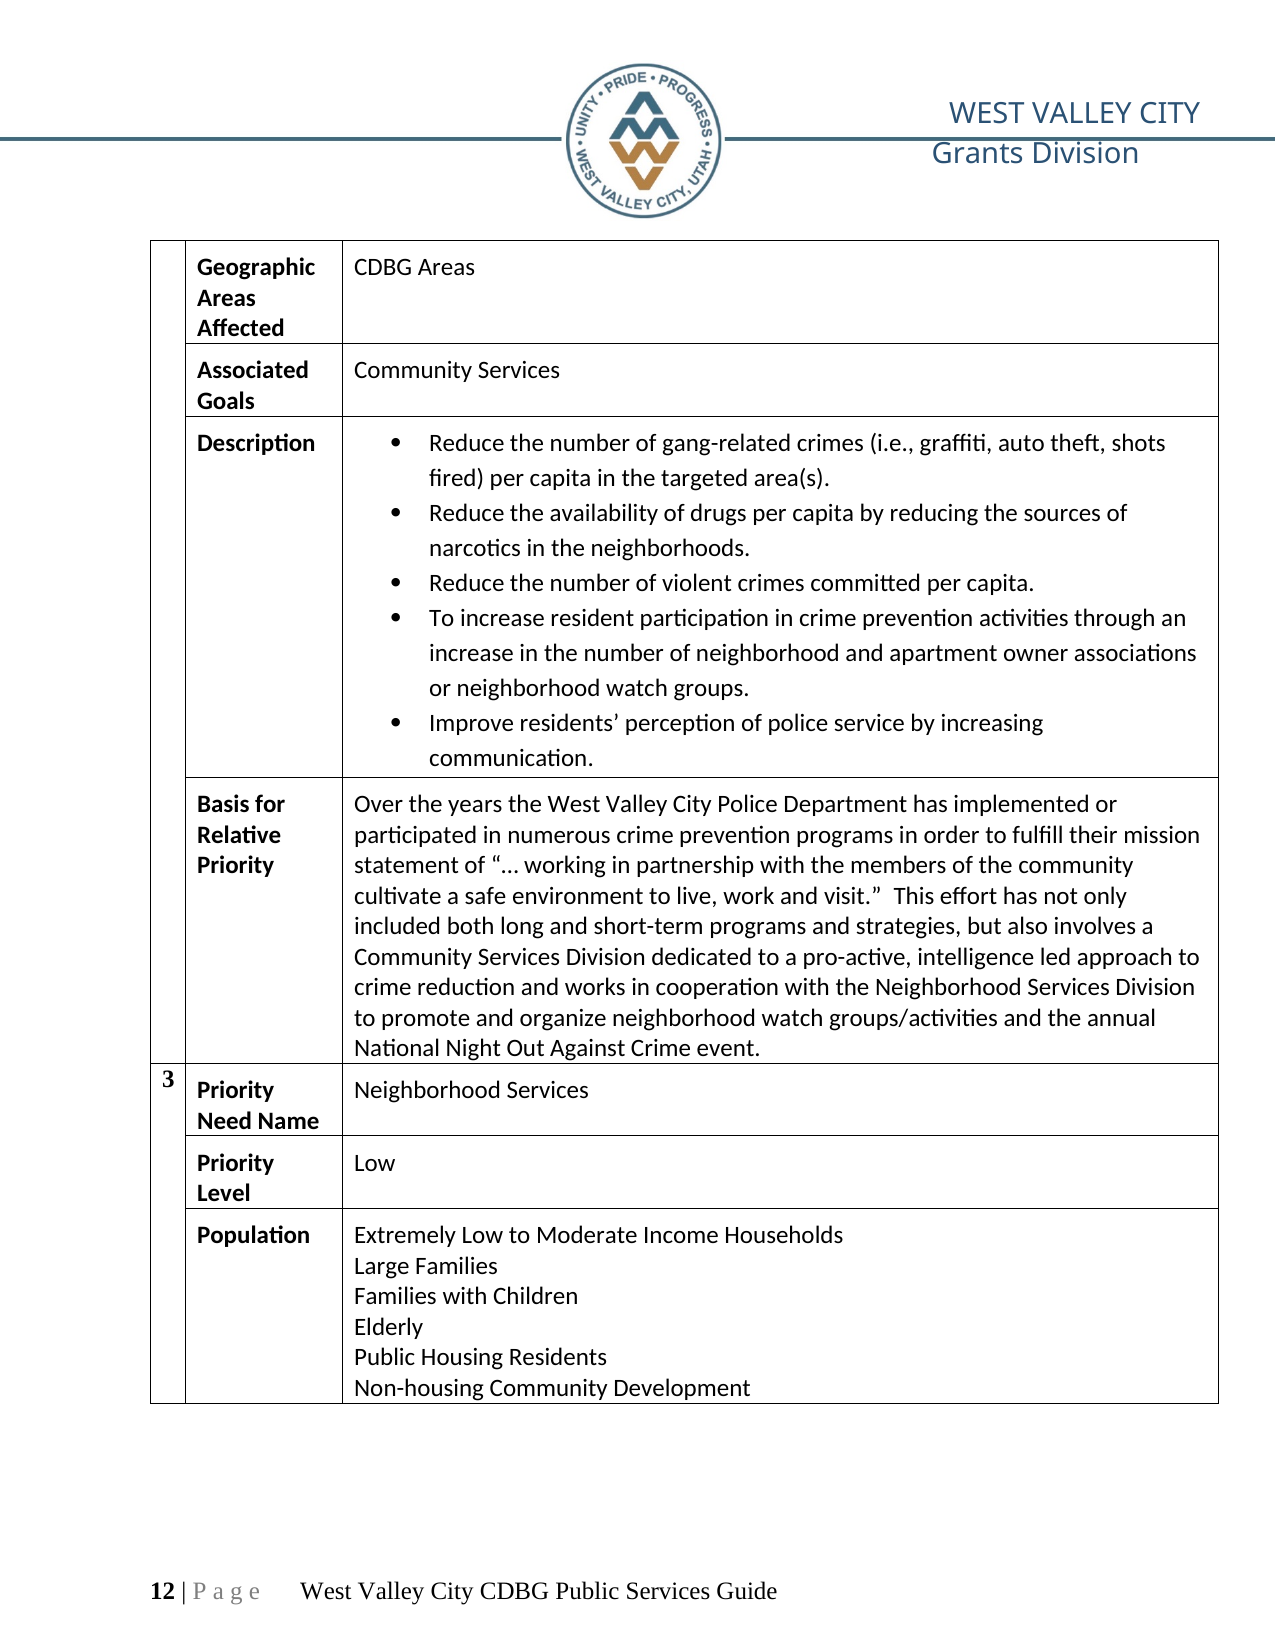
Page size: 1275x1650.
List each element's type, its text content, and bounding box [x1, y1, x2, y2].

table_cell 3 [151, 1064, 185, 1402]
table_cell Description [186, 417, 342, 777]
table_cell CDBG Areas [343, 241, 1218, 343]
table_cell Over the years the West Valley City Police Department has implemented or participated in numerous crime prevention programs in order to fulfill their mission statement of “… working in partnership with the members of the community cultivate a safe environment to live, work and visit.” This effort has not only included both long and short-term programs and strategies, but also involves a Community Services Division dedicated to a pro-active, intelligence led approach to crime reduction and works in cooperation with the Neighborhood Services Division to promote and organize neighborhood watch groups/activities and the annual National Night Out Against Crime event. [343, 778, 1218, 1063]
table_cell Neighborhood Services [343, 1064, 1218, 1135]
table_cell Low [343, 1136, 1218, 1208]
table_cell Geographic Areas Affected [186, 241, 342, 343]
table_cell Associated Goals [186, 344, 342, 416]
table_cell Extremely Low to Moderate Income Households Large Families Families with Children Elderly Public Housing Residents Non-housing Community Development [343, 1209, 1218, 1402]
table_cell Basis for Relative Priority [186, 778, 342, 1063]
table_cell Community Services [343, 344, 1218, 416]
table_cell Priority Level [186, 1136, 342, 1208]
picture [0, 60, 1275, 221]
table_cell Reduce the number of gang-related crimes (i.e., graffiti, auto theft, shots fired) per capita in the targeted area(s). Reduce the availability of drugs per capita by reducing the sources of narcotics in the neighborhoods. Reduce the number of violent crimes committed per capita. To increase resident participation in crime prevention activities through an increase in the number of neighborhood and apartment owner associations or neighborhood watch groups. Improve residents’ perception of police service by increasing communication. [343, 417, 1218, 777]
table_cell Priority Need Name [186, 1064, 342, 1135]
table_cell Population [186, 1209, 342, 1402]
